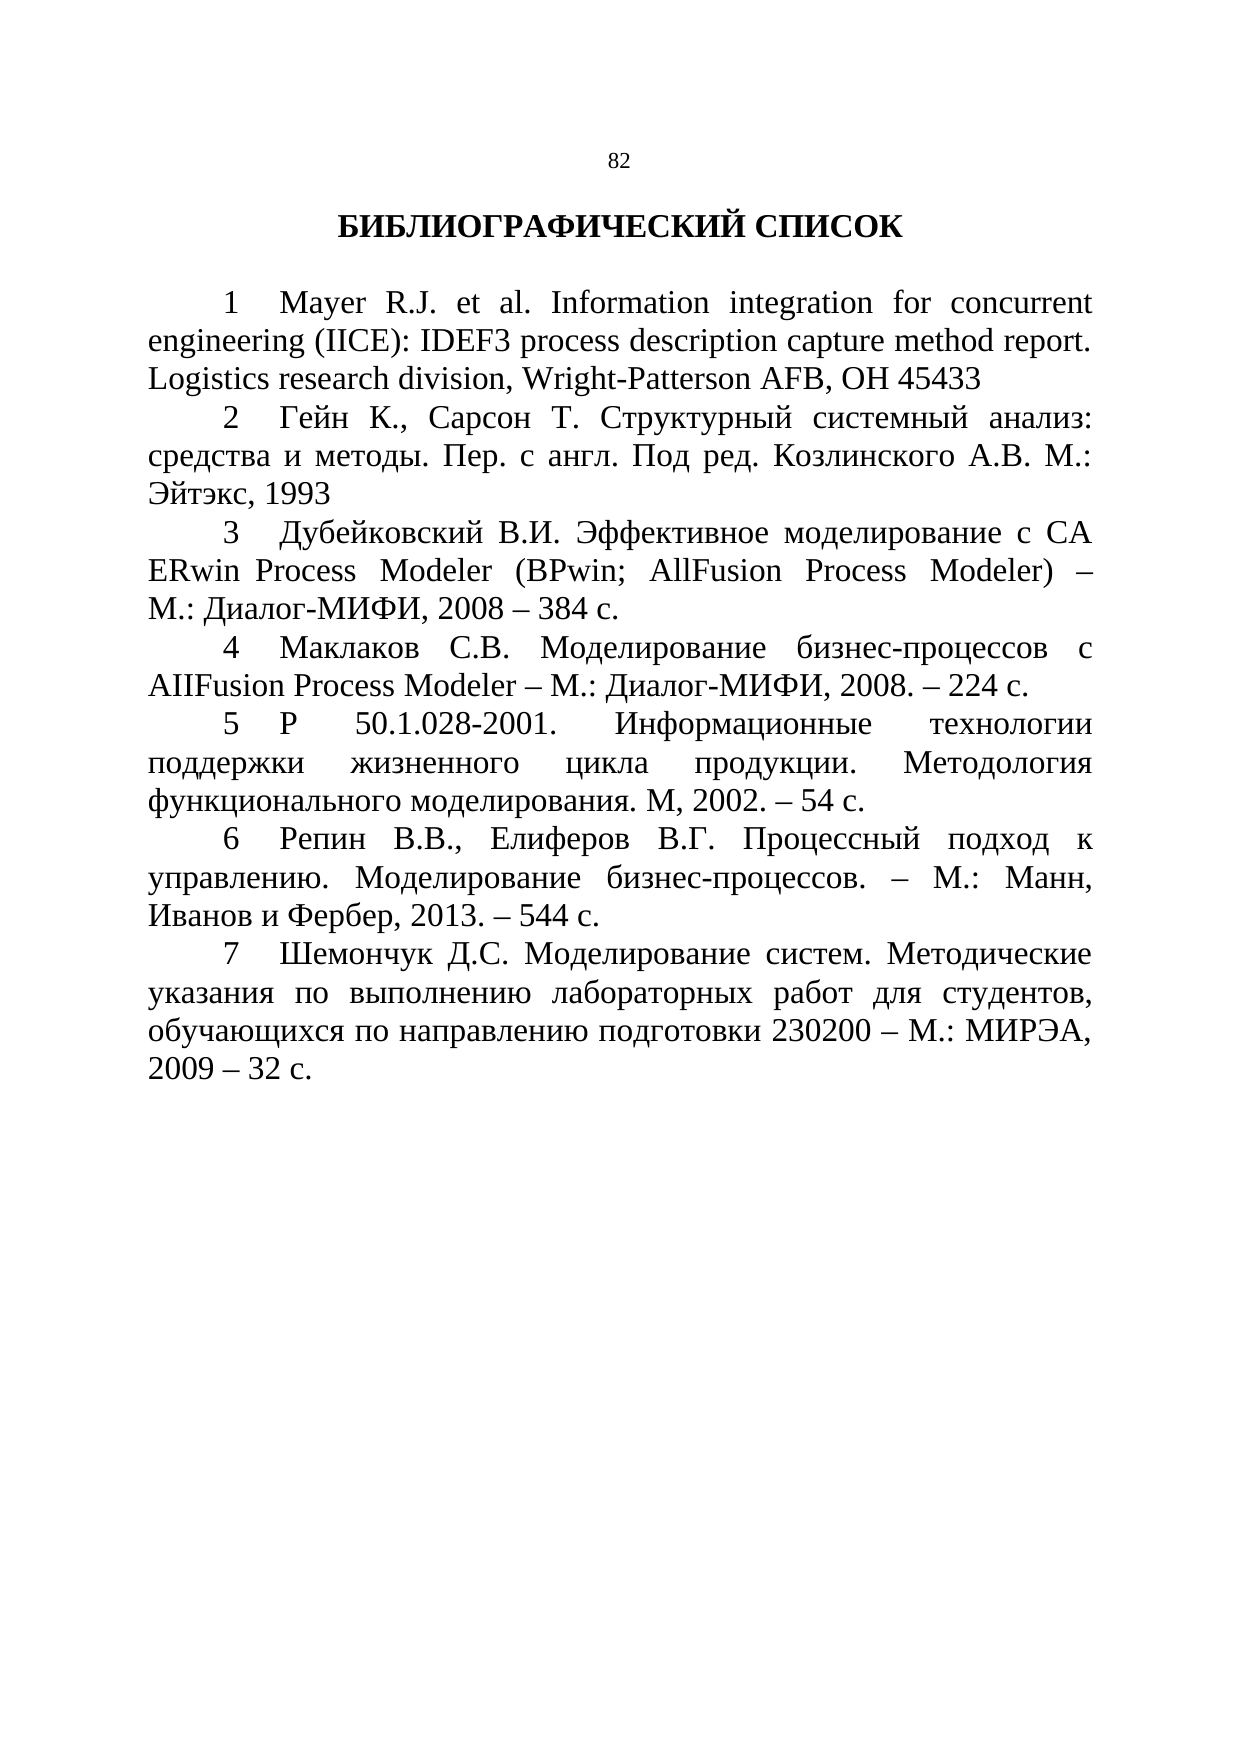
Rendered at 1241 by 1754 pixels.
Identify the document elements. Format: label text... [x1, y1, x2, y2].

list Mayer R.J. et al. Information integration for concurrent engineering (IICE): IDEF3 process description capture method report. Logistics research division, Wright-Patterson AFB, OH 45433 [148, 282, 1093, 397]
subtitle БИБЛИОГРАФИЧЕСКИЙ СПИСОК [172, 206, 1069, 244]
list Шемончук Д.С. Моделирование систем. Методические указания по выполнению лабораторных работ для студентов, обучающихся по направлению подготовки 230200 – М.: МИРЭА, 2009 – 32 с. [148, 934, 1093, 1087]
list Гейн К., Сарсон Т. Структурный системный анализ: средства и методы. Пер. с англ. Под ред. Козлинского А.В. М.: Эйтэкс, 1993 [148, 397, 1093, 512]
list Маклаков С.В. Моделирование бизнес-процессов с AIIFusion Process Modeler – М.: Диалог-МИФИ, 2008. – 224 с. [148, 627, 1093, 704]
list Р 50.1.028-2001. Информационные технологии поддержки жизненного цикла продукции. Методология функционального моделирования. М, 2002. – 54 с. [148, 704, 1092, 819]
list Дубейковский В.И. Эффективное моделирование с CA ERwin Process Modeler (BPwin; AllFusion Process Modeler) – М.: Диалог-МИФИ, 2008 – 384 с. [148, 512, 1093, 627]
list Репин В.В., Елиферов В.Г. Процессный подход к управлению. Моделирование бизнес-процессов. – М.: Манн, Иванов и Фербер, 2013. – 544 с. [148, 819, 1093, 934]
